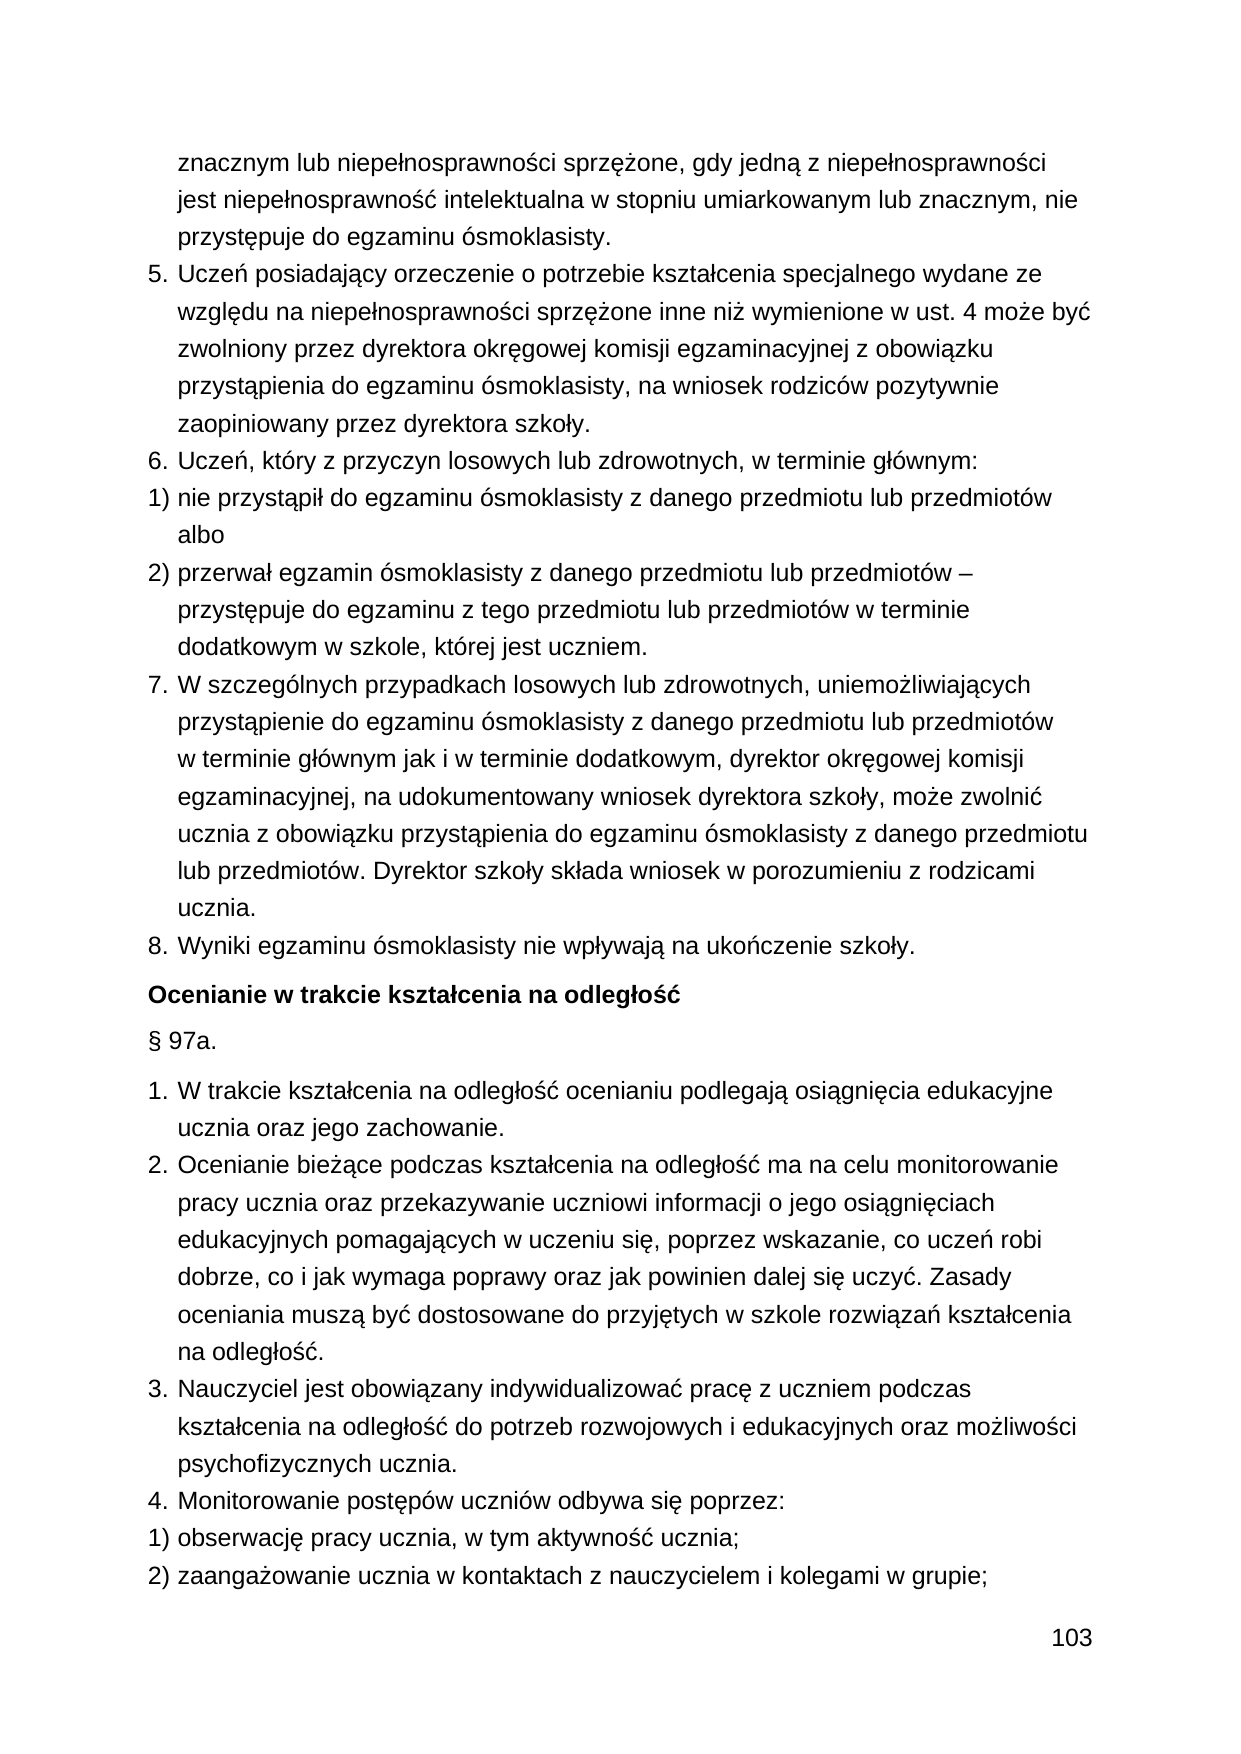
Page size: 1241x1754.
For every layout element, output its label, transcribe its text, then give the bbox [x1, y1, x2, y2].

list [148, 148, 1093, 251]
list 8. Wyniki egzaminu ósmoklasisty nie wpływają na ukończenie szkoły. [148, 931, 1093, 959]
list 2) przerwał egzamin ósmoklasisty z danego przedmiotu lub przedmiotów – przystępuje do egzaminu z tego przedmiotu lub przedmiotów w terminie dodatkowym w szkole, której jest uczniem. [148, 558, 1093, 661]
list 1) nie przystąpił do egzaminu ósmoklasisty z danego przedmiotu lub przedmiotów albo [148, 483, 1093, 549]
list 7. W szczególnych przypadkach losowych lub zdrowotnych, uniemożliwiających przystąpienie do egzaminu ósmoklasisty z danego przedmiotu lub przedmiotów w terminie głównym jak i w terminie dodatkowym, dyrektor okręgowej komisji egzaminacyjnej, na udokumentowany wniosek dyrektora szkoły, może zwolnić ucznia z obowiązku przystąpienia do egzaminu ósmoklasisty z danego przedmiotu lub przedmiotów. Dyrektor szkoły składa wniosek w porozumieniu z rodzicami ucznia. [148, 670, 1093, 922]
list 1) obserwację pracy ucznia, w tym aktywność ucznia; [148, 1523, 1093, 1552]
list 3. Nauczyciel jest obowiązany indywidualizować pracę z uczniem podczas kształcenia na odległość do potrzeb rozwojowych i edukacyjnych oraz możliwości psychofizycznych ucznia. [148, 1374, 1093, 1477]
list 2. Ocenianie bieżące podczas kształcenia na odległość ma na celu monitorowanie pracy ucznia oraz przekazywanie uczniowi informacji o jego osiągnięciach edukacyjnych pomagających w uczeniu się, poprzez wskazanie, co uczeń robi dobrze, co i jak wymaga poprawy oraz jak powinien dalej się uczyć. Zasady oceniania muszą być dostosowane do przyjętych w szkole rozwiązań kształcenia na odległość. [148, 1150, 1093, 1366]
list 2) zaangażowanie ucznia w kontaktach z nauczycielem i kolegami w grupie; [148, 1561, 1093, 1589]
list 4. Monitorowanie postępów uczniów odbywa się poprzez: [148, 1486, 1093, 1515]
text § 97a. [148, 1026, 1093, 1055]
subtitle Ocenianie w trakcie kształcenia na odległość [148, 981, 1093, 1009]
list 6. Uczeń, który z przyczyn losowych lub zdrowotnych, w terminie głównym: [148, 446, 1093, 475]
list 1. W trakcie kształcenia na odległość ocenianiu podlegają osiągnięcia edukacyjne ucznia oraz jego zachowanie. [148, 1076, 1093, 1142]
list 5. Uczeń posiadający orzeczenie o potrzebie kształcenia specjalnego wydane ze względu na niepełnosprawności sprzężone inne niż wymienione w ust. 4 może być zwolniony przez dyrektora okręgowej komisji egzaminacyjnej z obowiązku przystąpienia do egzaminu ósmoklasisty, na wniosek rodziców pozytywnie zaopiniowany przez dyrektora szkoły. [148, 259, 1093, 437]
